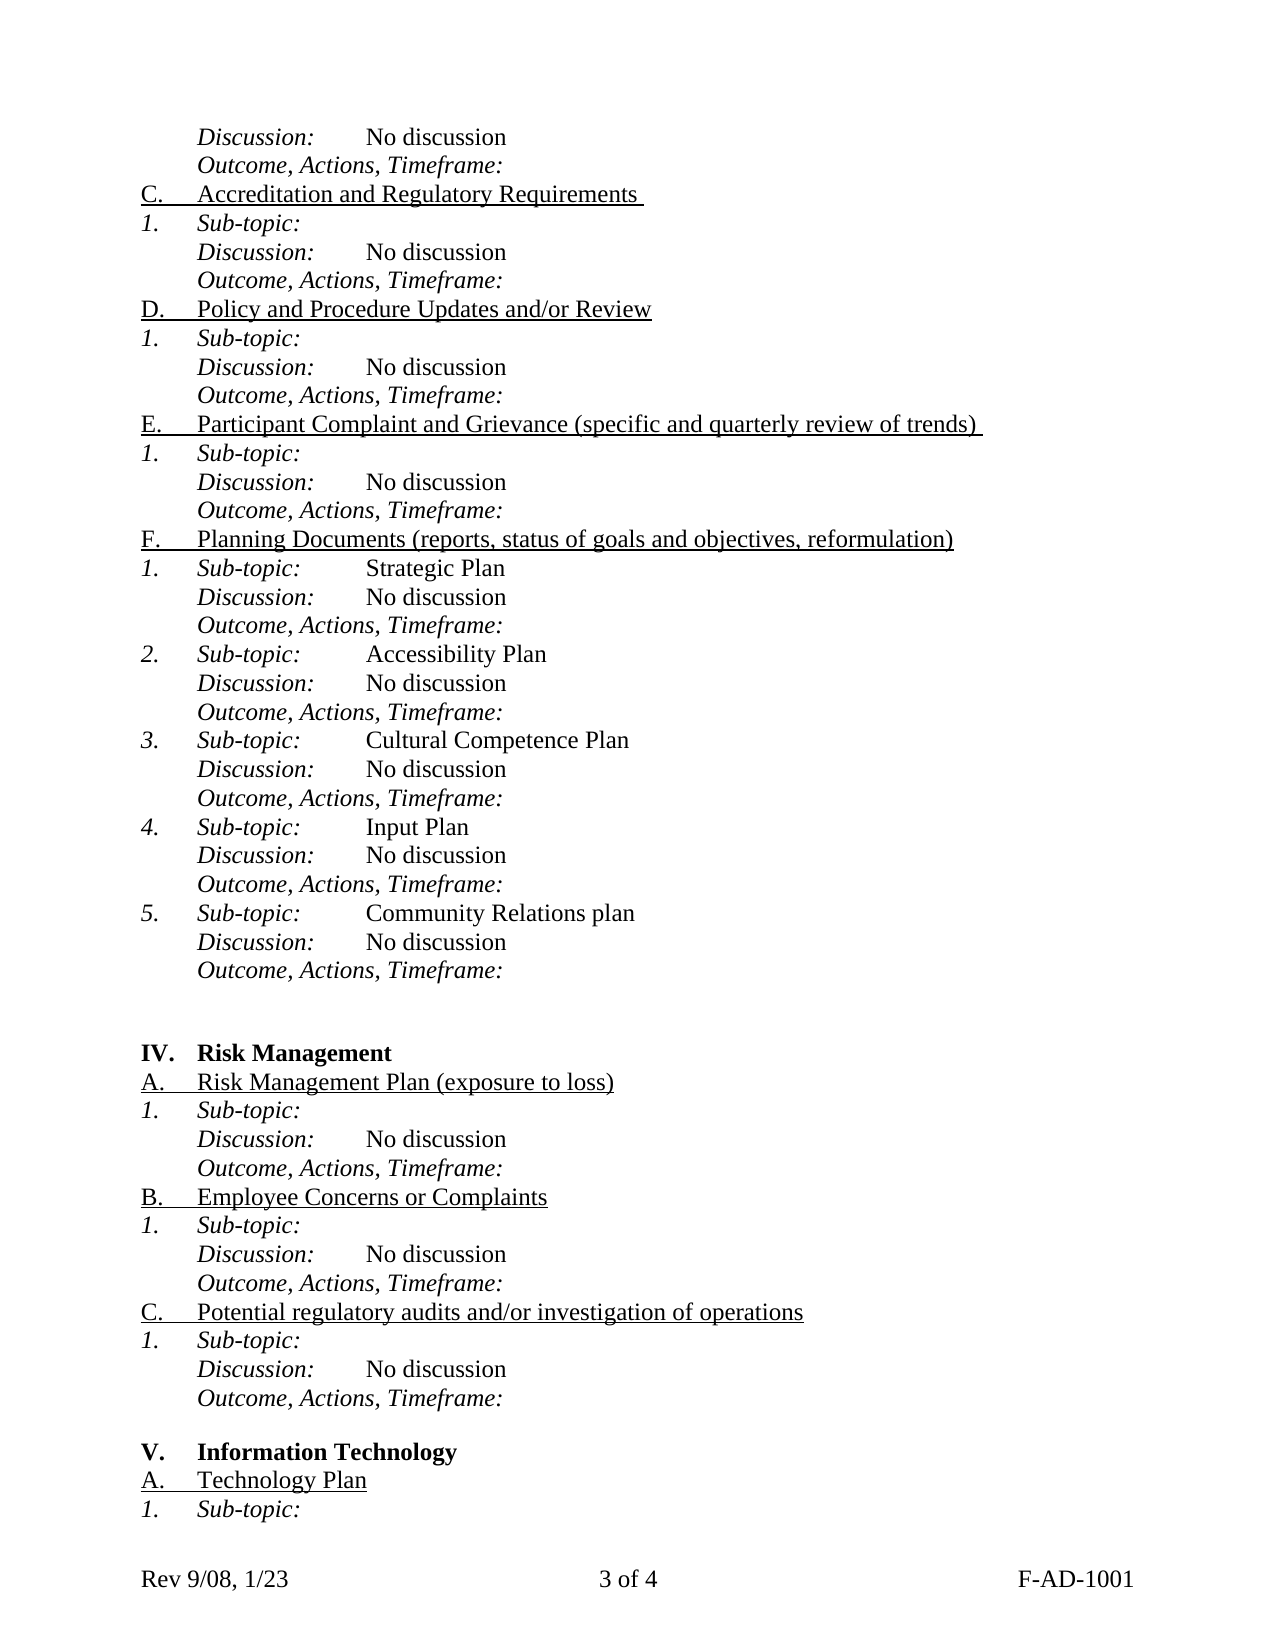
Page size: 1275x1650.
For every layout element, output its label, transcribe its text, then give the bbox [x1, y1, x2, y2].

text Discussion: No discussion [141, 237, 1134, 266]
text Discussion: No discussion [141, 582, 1134, 611]
text 1. Sub-topic: [141, 1096, 1134, 1124]
text 1. Sub-topic: [141, 208, 1134, 237]
text 1. Sub-topic: [141, 1494, 1134, 1523]
text Discussion: No discussion [141, 668, 1134, 697]
text 1. Sub-topic: [141, 1326, 1134, 1354]
text Discussion: No discussion [141, 352, 1134, 381]
text 1. Sub-topic: [141, 323, 1134, 352]
text Discussion: No discussion [141, 927, 1134, 956]
text 3. Sub-topic: Cultural Competence Plan [141, 726, 1134, 754]
text Outcome, Actions, Timeframe: [141, 151, 1134, 179]
text C. Accreditation and Regulatory Requirements [141, 179, 1134, 208]
text Discussion: No discussion [141, 841, 1134, 869]
text Outcome, Actions, Timeframe: [141, 697, 1134, 726]
text C. Potential regulatory audits and/or investigation of operations [141, 1297, 1134, 1326]
text Outcome, Actions, Timeframe: [141, 496, 1134, 524]
text Outcome, Actions, Timeframe: [141, 783, 1134, 812]
text B. Employee Concerns or Complaints [141, 1182, 1134, 1211]
text Outcome, Actions, Timeframe: [141, 1383, 1134, 1412]
text 5. Sub-topic: Community Relations plan [141, 898, 1134, 927]
text Discussion: No discussion [141, 754, 1134, 783]
text 1. Sub-topic: [141, 438, 1134, 467]
text Outcome, Actions, Timeframe: [141, 869, 1134, 898]
text Outcome, Actions, Timeframe: [141, 1153, 1134, 1182]
text Discussion: No discussion [141, 1354, 1134, 1383]
text D. Policy and Procedure Updates and/or Review [141, 294, 1134, 323]
text Discussion: No discussion [141, 122, 1134, 151]
text Discussion: No discussion [141, 1239, 1134, 1268]
text A. Risk Management Plan (exposure to loss) [141, 1067, 1134, 1096]
text 2. Sub-topic: Accessibility Plan [141, 639, 1134, 668]
subtitle V. Information Technology [141, 1437, 1134, 1466]
text Outcome, Actions, Timeframe: [141, 611, 1134, 639]
text 4. Sub-topic: Input Plan [141, 812, 1134, 841]
text Outcome, Actions, Timeframe: [141, 1268, 1134, 1297]
text E. Participant Complaint and Grievance (specific and quarterly review of trends) [141, 409, 1134, 438]
text Outcome, Actions, Timeframe: [141, 266, 1134, 294]
subtitle IV. Risk Management [141, 1038, 1134, 1067]
text 1. Sub-topic: Strategic Plan [141, 553, 1134, 582]
text F. Planning Documents (reports, status of goals and objectives, reformulation) [141, 524, 1134, 553]
text Discussion: No discussion [141, 467, 1134, 496]
text Discussion: No discussion [141, 1124, 1134, 1153]
subtitle Outcome, Actions, Timeframe: [141, 956, 1134, 984]
text Outcome, Actions, Timeframe: [141, 381, 1134, 409]
text 1. Sub-topic: [141, 1211, 1134, 1239]
text A. Technology Plan [141, 1466, 1134, 1494]
